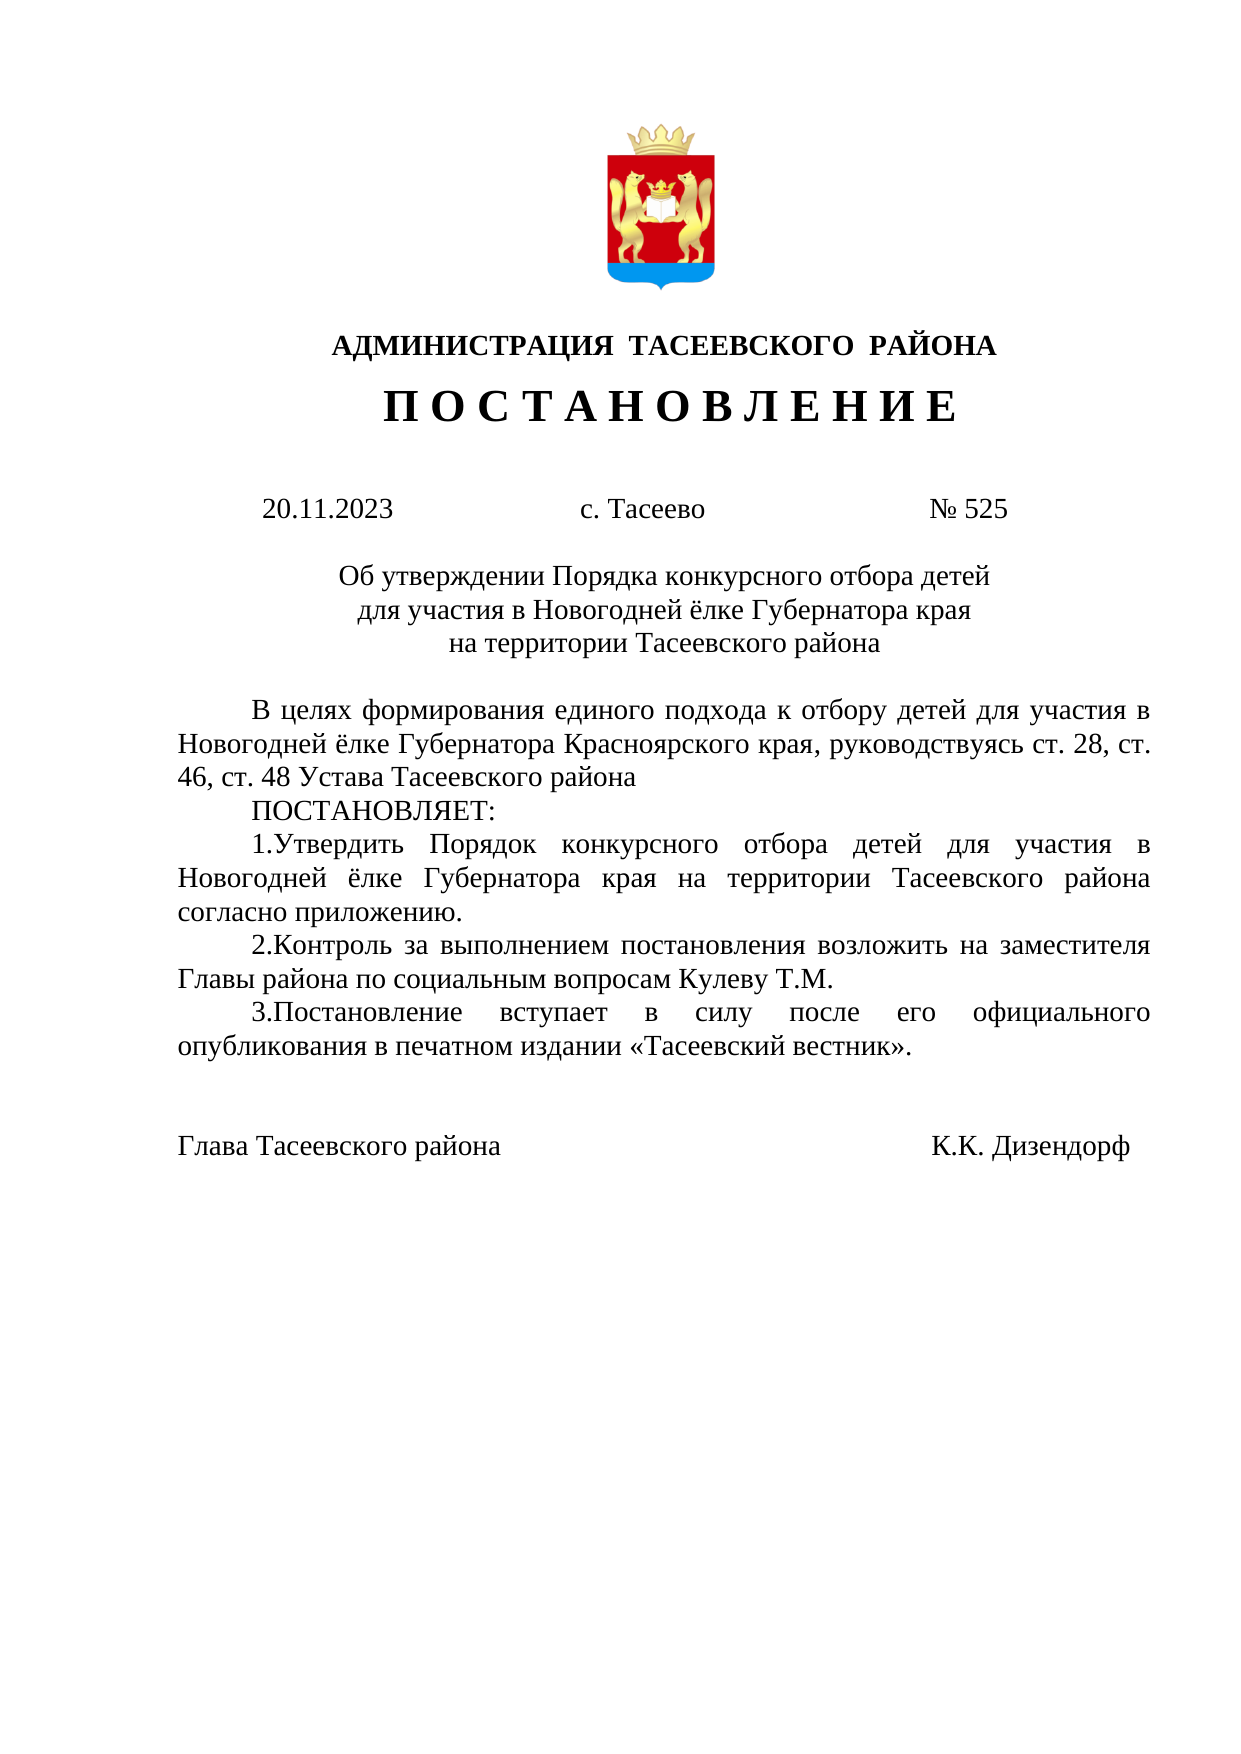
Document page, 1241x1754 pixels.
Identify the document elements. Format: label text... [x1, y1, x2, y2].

text ПОСТАНОВЛЯЕТ: [177, 793, 1152, 827]
text Глава Тасеевского района К.К. Дизендорф [177, 1128, 1152, 1162]
text 2.Контроль за выполнением постановления возложить на заместителя Главы района по социальным вопросам Кулеву Т.М. [177, 927, 1152, 994]
picture [605, 118, 718, 295]
text Об утверждении Порядка конкурсного отбора детей [177, 558, 1152, 592]
text В целях формирования единого подхода к отбору детей для участия в Новогодней ёлке Губернатора Красноярского края, руководствуясь ст. 28, ст. 46, ст. 48 Устава Тасеевского района [177, 692, 1152, 793]
text АДМИНИСТРАЦИЯ ТАСЕЕВСКОГО РАЙОНА [177, 328, 1152, 362]
text на территории Тасеевского района [177, 625, 1152, 659]
table_header № 525 [800, 491, 1137, 525]
text для участия в Новогодней ёлке Губернатора края [177, 592, 1152, 625]
text 1.Утвердить Порядок конкурсного отбора детей для участия в Новогодней ёлке Губернатора края на территории Тасеевского района согласно приложению. [177, 827, 1152, 927]
table_header с. Тасеево [485, 491, 800, 525]
text 3.Постановление вступает в силу после его официального опубликования в печатном издании «Тасеевский вестник». [177, 994, 1152, 1061]
table_header 20.11.2023 [170, 491, 485, 525]
text П О С Т А Н О В Л Е Н И Е [177, 378, 1152, 431]
